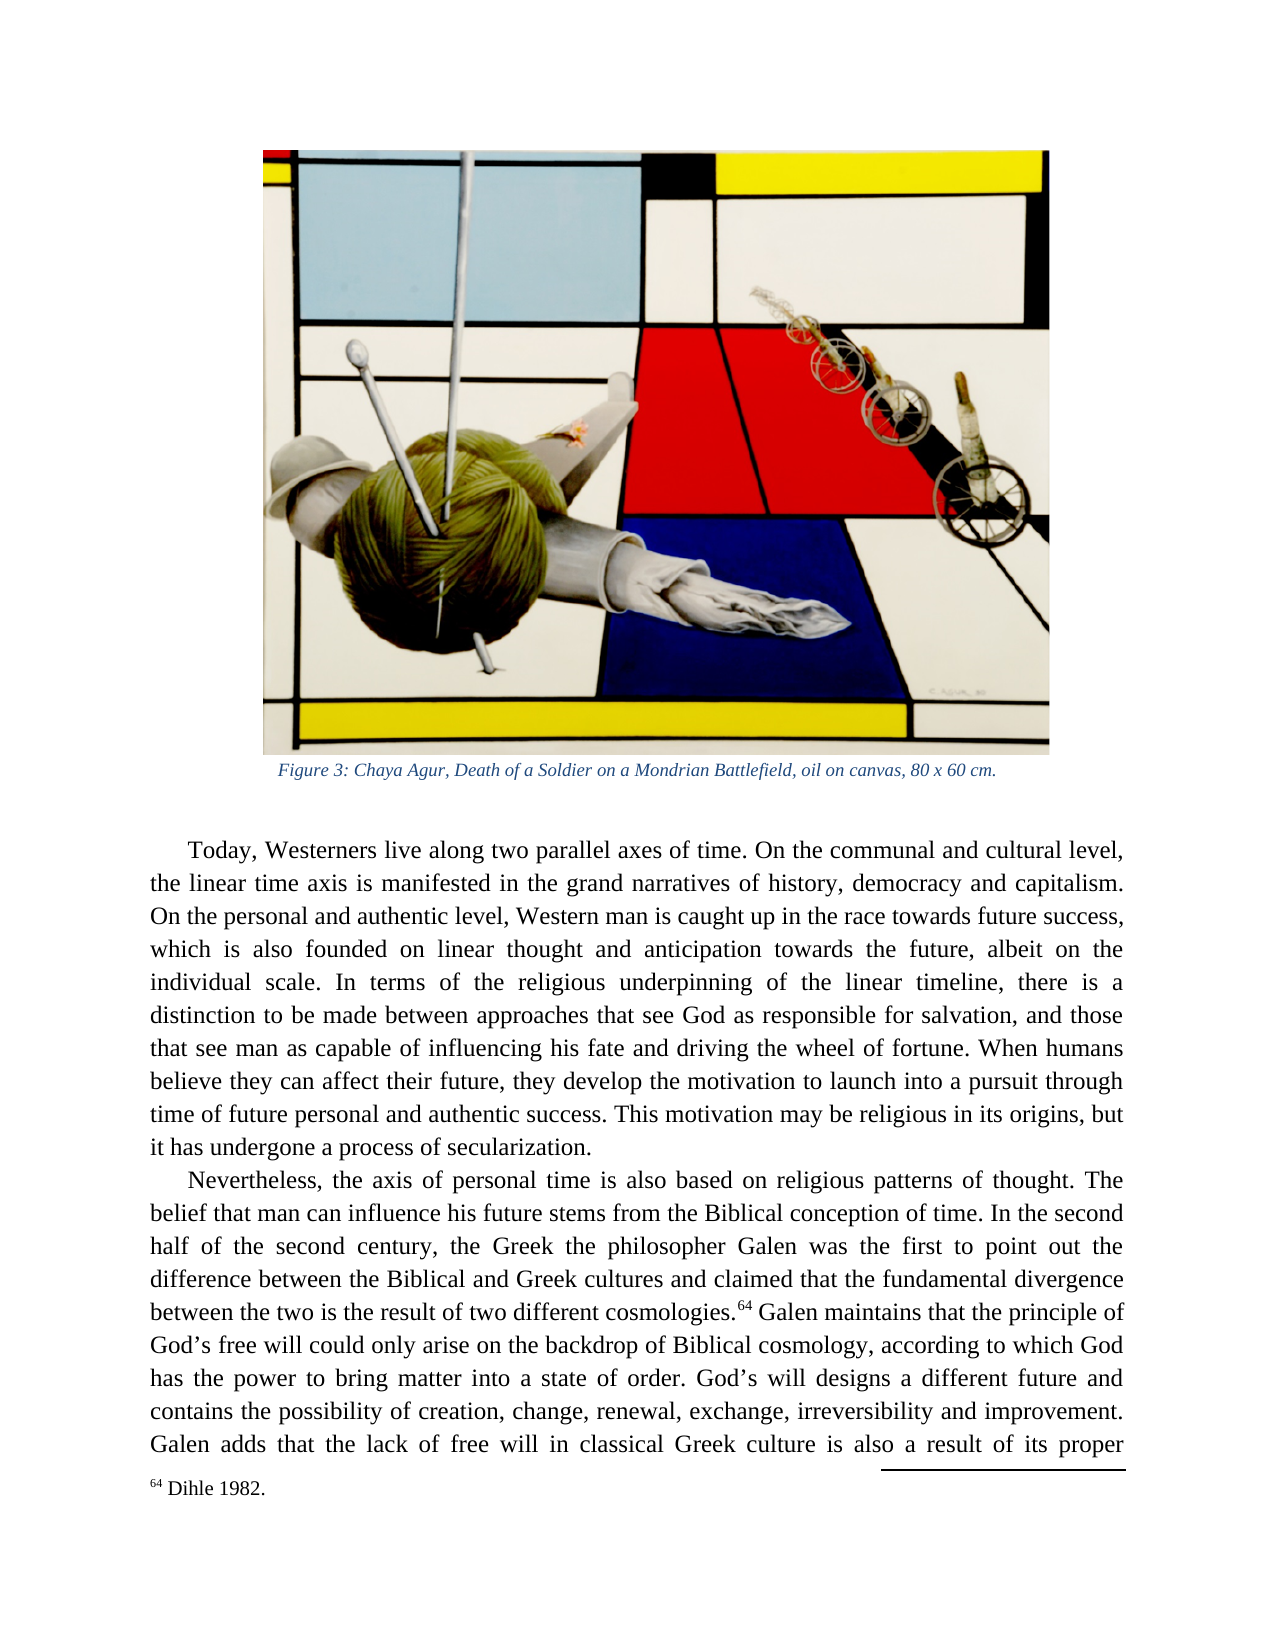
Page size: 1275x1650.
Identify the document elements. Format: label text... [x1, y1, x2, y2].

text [150, 1165, 1125, 1458]
picture [263, 150, 1050, 755]
text Today, Westerners live along two parallel axes of time. On the communal and cultural level, the linear time axis is manifested in the grand narratives of history, democracy and capitalism. On the personal and authentic level, Western man is caught up in the race towards future success, which is also founded on linear thought and anticipation towards the future, albeit on the individual scale. In terms of the religious underpinning of the linear timeline, there is a distinction to be made between approaches that see God as responsible for salvation, and those that see man as capable of influencing his fate and driving the wheel of fortune. When humans believe they can affect their future, they develop the motivation to launch into a pursuit through time of future personal and authentic success. This motivation may be religious in its origins, but it has undergone a process of secularization. [150, 835, 1125, 1161]
